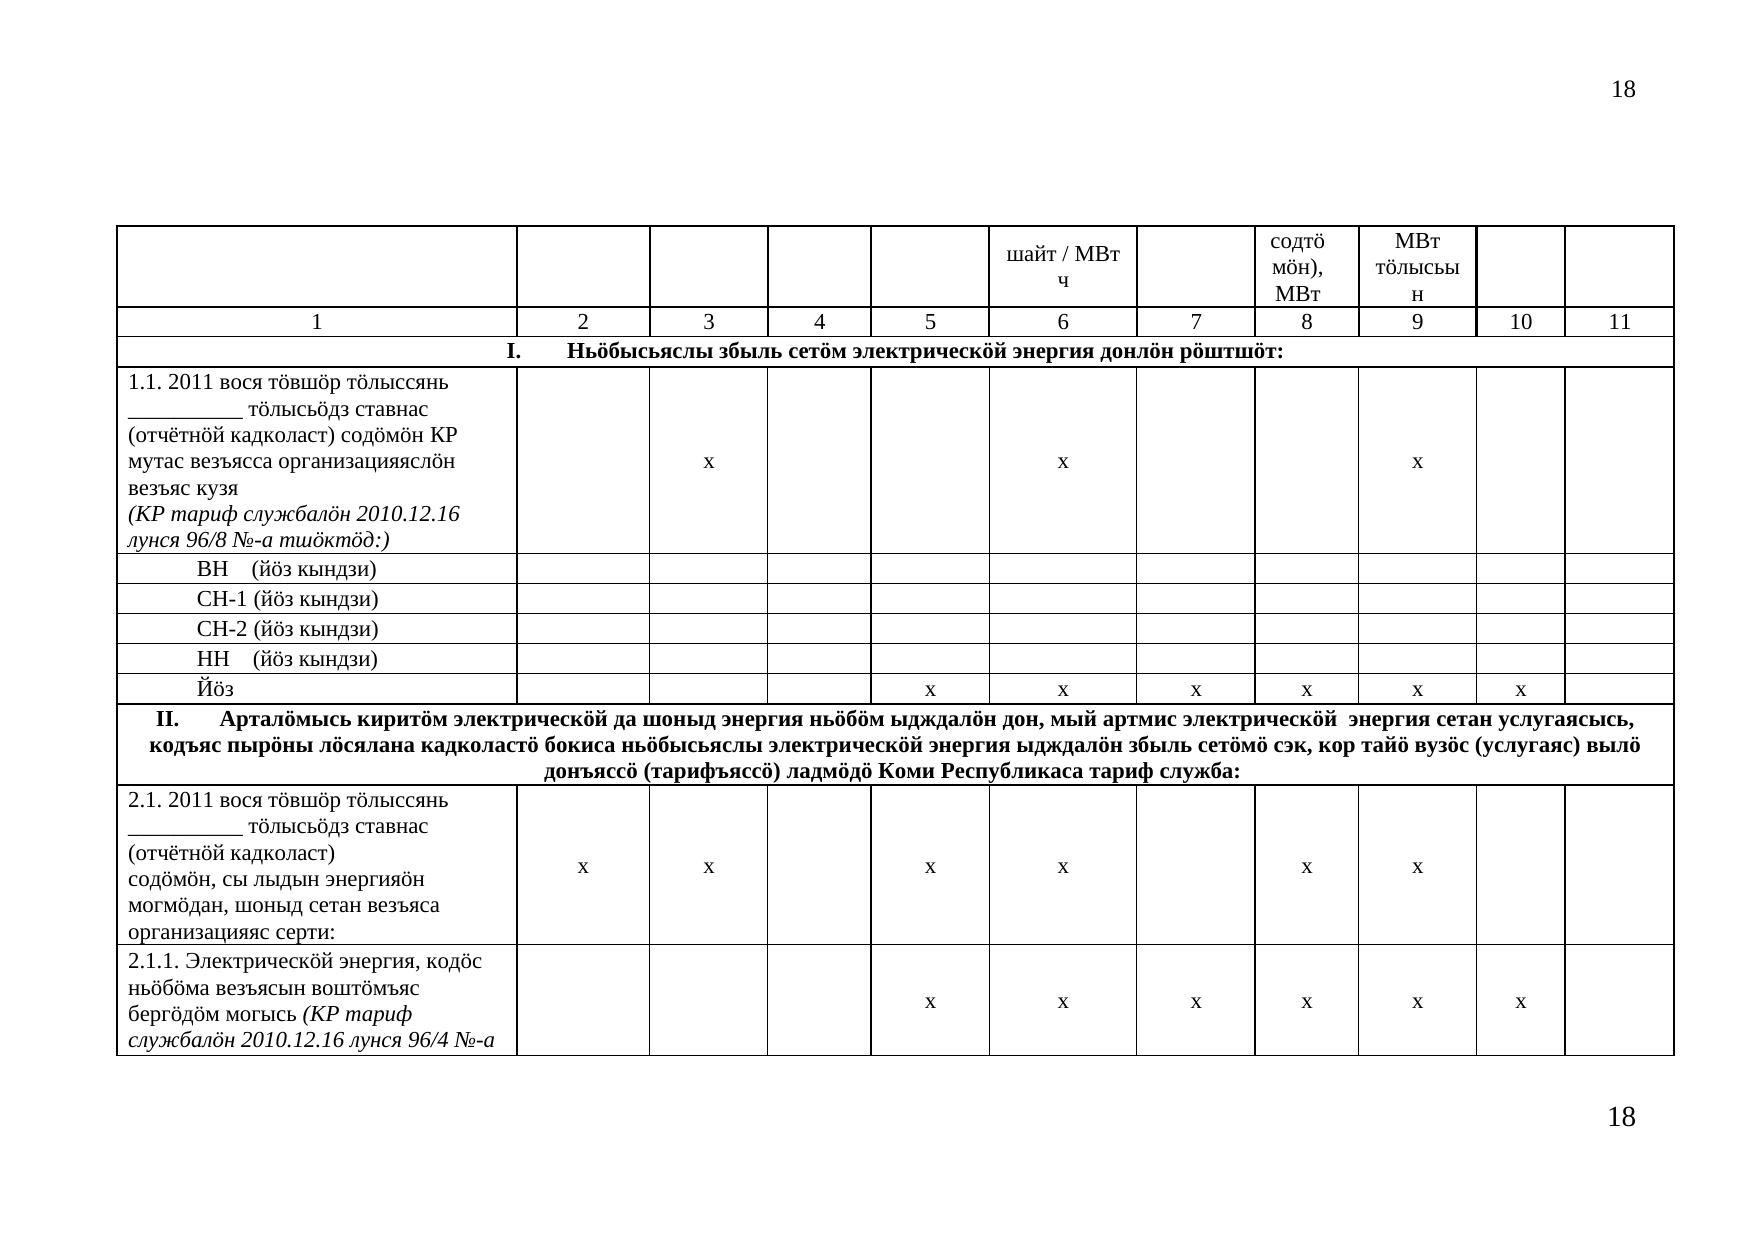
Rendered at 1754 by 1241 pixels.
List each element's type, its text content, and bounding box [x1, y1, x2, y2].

table_cell [650, 644, 767, 673]
table_cell [1137, 554, 1254, 583]
table_cell [650, 554, 767, 583]
table_cell х [990, 368, 1136, 553]
table_cell [518, 368, 649, 553]
table_cell [1359, 554, 1476, 583]
table_cell [1137, 584, 1254, 613]
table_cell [1138, 227, 1254, 306]
table_cell [518, 554, 649, 583]
table_cell 4 [769, 308, 870, 336]
table_cell х [1359, 674, 1476, 703]
table_cell I. Ньöбысьяслы збыль сетöм электрическöй энергия донлöн рöштшöт: [118, 337, 1673, 366]
table_cell [1477, 368, 1564, 553]
table_cell [768, 554, 870, 583]
table_cell [1256, 584, 1358, 613]
table_cell СН-1 (йöз кындзи) [118, 584, 516, 613]
table_cell [1256, 368, 1358, 553]
table_cell [768, 786, 870, 944]
table_cell [518, 614, 649, 643]
table_cell [1566, 644, 1673, 673]
table_cell 2.1. 2011 вося тöвшöр тöлыссянь __________ тöлысьöдз ставнас (отчётнöй кадколаст) содöмöн, сы лыдын энергияöн могмöдан, шоныд сетан везъяса организацияяс серти: [118, 786, 516, 944]
table_cell [768, 945, 870, 1055]
table_cell [990, 584, 1136, 613]
table_cell [518, 945, 649, 1055]
table_cell х [1256, 674, 1358, 703]
table_cell [1137, 614, 1254, 643]
table_cell [1256, 614, 1358, 643]
table_cell [650, 584, 767, 613]
table_cell [872, 368, 989, 553]
table_cell х [1477, 674, 1564, 703]
table_cell х [518, 786, 649, 944]
table_cell [768, 584, 870, 613]
table_cell [1477, 584, 1564, 613]
table_cell 6 [990, 308, 1136, 336]
table_cell 7 [1138, 308, 1254, 336]
table_cell х [1359, 786, 1476, 944]
table_cell [768, 614, 870, 643]
table_cell [1477, 554, 1564, 583]
table_cell 8 [1256, 308, 1358, 336]
table_cell [518, 674, 649, 703]
table_cell [872, 614, 989, 643]
table_cell [872, 644, 989, 673]
table_cell 9 [1360, 308, 1475, 336]
table_cell х [1359, 368, 1476, 553]
table_cell х [872, 945, 989, 1055]
table_cell [1566, 786, 1673, 944]
table_cell [1477, 786, 1564, 944]
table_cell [872, 227, 988, 306]
table_cell [872, 584, 989, 613]
table_cell х [872, 674, 989, 703]
table_cell 11 [1566, 308, 1673, 336]
table_cell 1 [118, 308, 516, 336]
table_cell [1566, 614, 1673, 643]
table_cell [872, 554, 989, 583]
table_cell 3 [651, 308, 767, 336]
table_cell [1256, 644, 1358, 673]
table_cell [1137, 368, 1254, 553]
table_cell [650, 674, 767, 703]
table_cell [1359, 614, 1476, 643]
table_cell [650, 614, 767, 643]
table_cell х [872, 786, 989, 944]
table_cell х [1137, 674, 1254, 703]
table_cell [990, 644, 1136, 673]
table_cell [1137, 644, 1254, 673]
table_cell х [1137, 945, 1254, 1055]
table_cell [990, 554, 1136, 583]
table_cell [518, 584, 649, 613]
table_cell 1.1. 2011 вося тöвшöр тöлыссянь __________ тöлысьöдз ставнас (отчётнöй кадколаст) содöмöн КР мутас везъясса организацияяслöн везъяс кузя (КР тариф службалöн 2010.12.16 лунся 96/8 №-а тшöктöд:) [118, 368, 516, 553]
table_cell Йöз [118, 674, 516, 703]
table_cell х [650, 786, 767, 944]
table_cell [1360, 227, 1475, 306]
table_cell ВН (йöз кындзи) [118, 554, 516, 583]
table_cell х [990, 786, 1136, 944]
table_cell [768, 644, 870, 673]
table_cell 10 [1478, 308, 1564, 336]
table_cell [1566, 584, 1673, 613]
table_cell НН (йöз кындзи) [118, 644, 516, 673]
table_cell х [650, 368, 767, 553]
table_cell [768, 368, 870, 553]
table_cell х [1256, 945, 1358, 1055]
table_cell 5 [872, 308, 988, 336]
table_cell [1256, 554, 1358, 583]
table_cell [118, 945, 516, 1055]
table_cell 2 [518, 308, 649, 336]
table_cell х [1256, 786, 1358, 944]
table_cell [990, 227, 1136, 306]
table_cell х [990, 674, 1136, 703]
table_cell [518, 644, 649, 673]
table_cell х [1359, 945, 1476, 1055]
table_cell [1256, 227, 1358, 306]
table_cell [1359, 584, 1476, 613]
table_cell х [1477, 945, 1564, 1055]
table_cell [1477, 644, 1564, 673]
table_cell [650, 945, 767, 1055]
table_cell [1566, 945, 1673, 1055]
table_cell [990, 614, 1136, 643]
table_cell [1477, 614, 1564, 643]
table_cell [1478, 227, 1564, 306]
table_cell х [990, 945, 1136, 1055]
table_cell [768, 674, 870, 703]
table_cell СН-2 (йöз кындзи) [118, 614, 516, 643]
table_cell [1566, 554, 1673, 583]
table_cell [1359, 644, 1476, 673]
table_cell [1566, 674, 1673, 703]
table_cell [1137, 786, 1254, 944]
table_cell [1566, 368, 1673, 553]
table_cell II. Арталöмысь киритöм электрическöй да шоныд энергия ньöбöм ыдждалöн дон, мый артмис электрическöй энергия сетан услугаясысь, кодъяс пырöны лöсялана кадколастö бокиса ньöбысьяслы электрическöй энергия ыдждалöн збыль сетöмö сэк, кор тайö вузöс (услугаяс) вылö донъяссö (тарифъяссö) ладмöдö Коми Республикаса тариф служба: [118, 705, 1673, 784]
